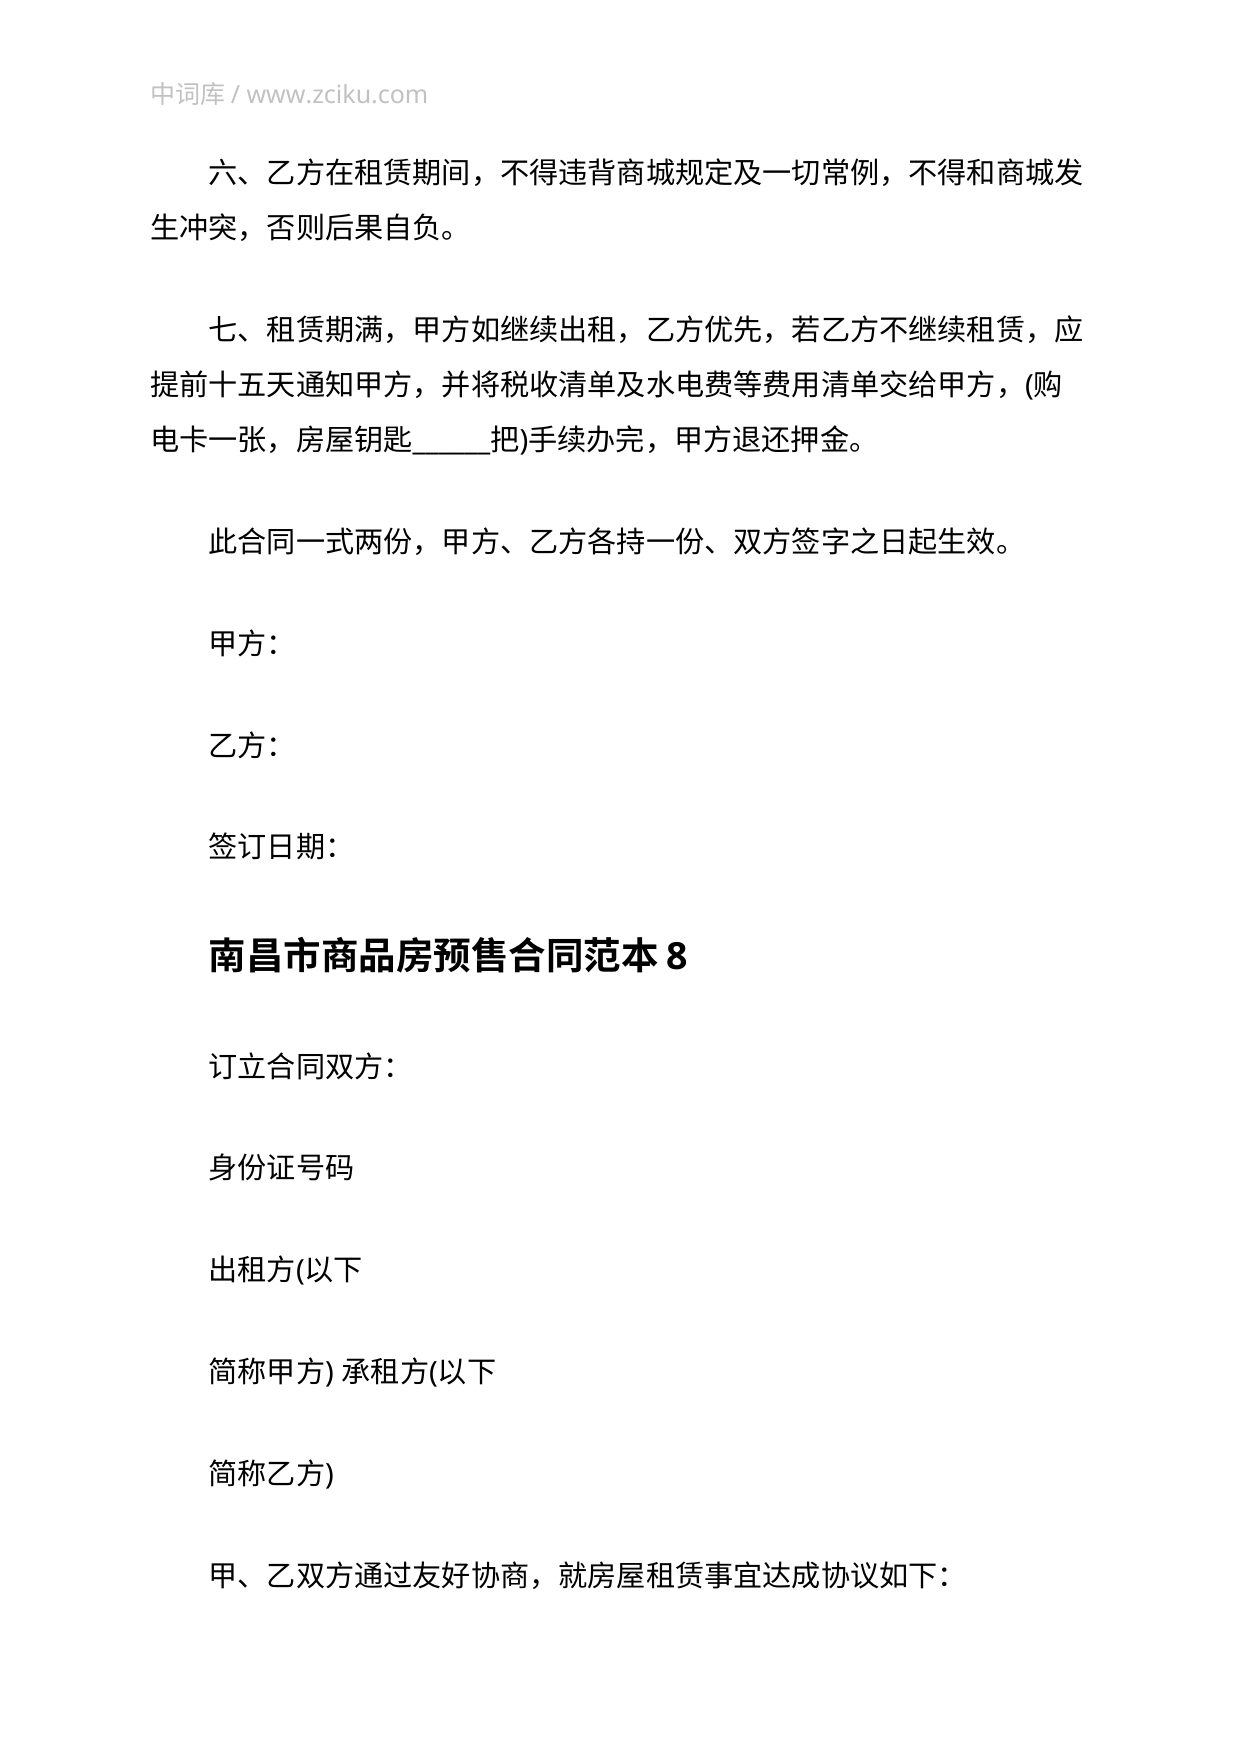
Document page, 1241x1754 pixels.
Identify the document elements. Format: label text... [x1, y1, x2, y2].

text 简称乙方) [150, 1451, 1090, 1493]
text 乙方： [150, 722, 1090, 764]
text 出租方(以下 [150, 1247, 1090, 1289]
text 此合同一式两份，甲方、乙方各持一份、双方签字之日起生效。 [150, 518, 1090, 561]
text 七、租赁期满，甲方如继续出租，乙方优先，若乙方不继续租赁，应提前十五天通知甲方，并将税收清单及水电费等费用清单交给甲方，(购电卡一张，房屋钥匙______把)手续办完，甲方退还押金。 [150, 307, 1090, 459]
text 身份证号码 [150, 1145, 1090, 1187]
text 六、乙方在租赁期间，不得违背商城规定及一切常例，不得和商城发生冲突，否则后果自负。 [150, 150, 1090, 247]
text 订立合同双方： [150, 1043, 1090, 1086]
text 甲、乙双方通过友好协商，就房屋租赁事宜达成协议如下： [150, 1553, 1090, 1595]
text 签订日期： [150, 824, 1090, 866]
text 甲方： [150, 620, 1090, 663]
text 南昌市商品房预售合同范本8 [150, 926, 1090, 980]
text 简称甲方) 承租方(以下 [150, 1349, 1090, 1391]
